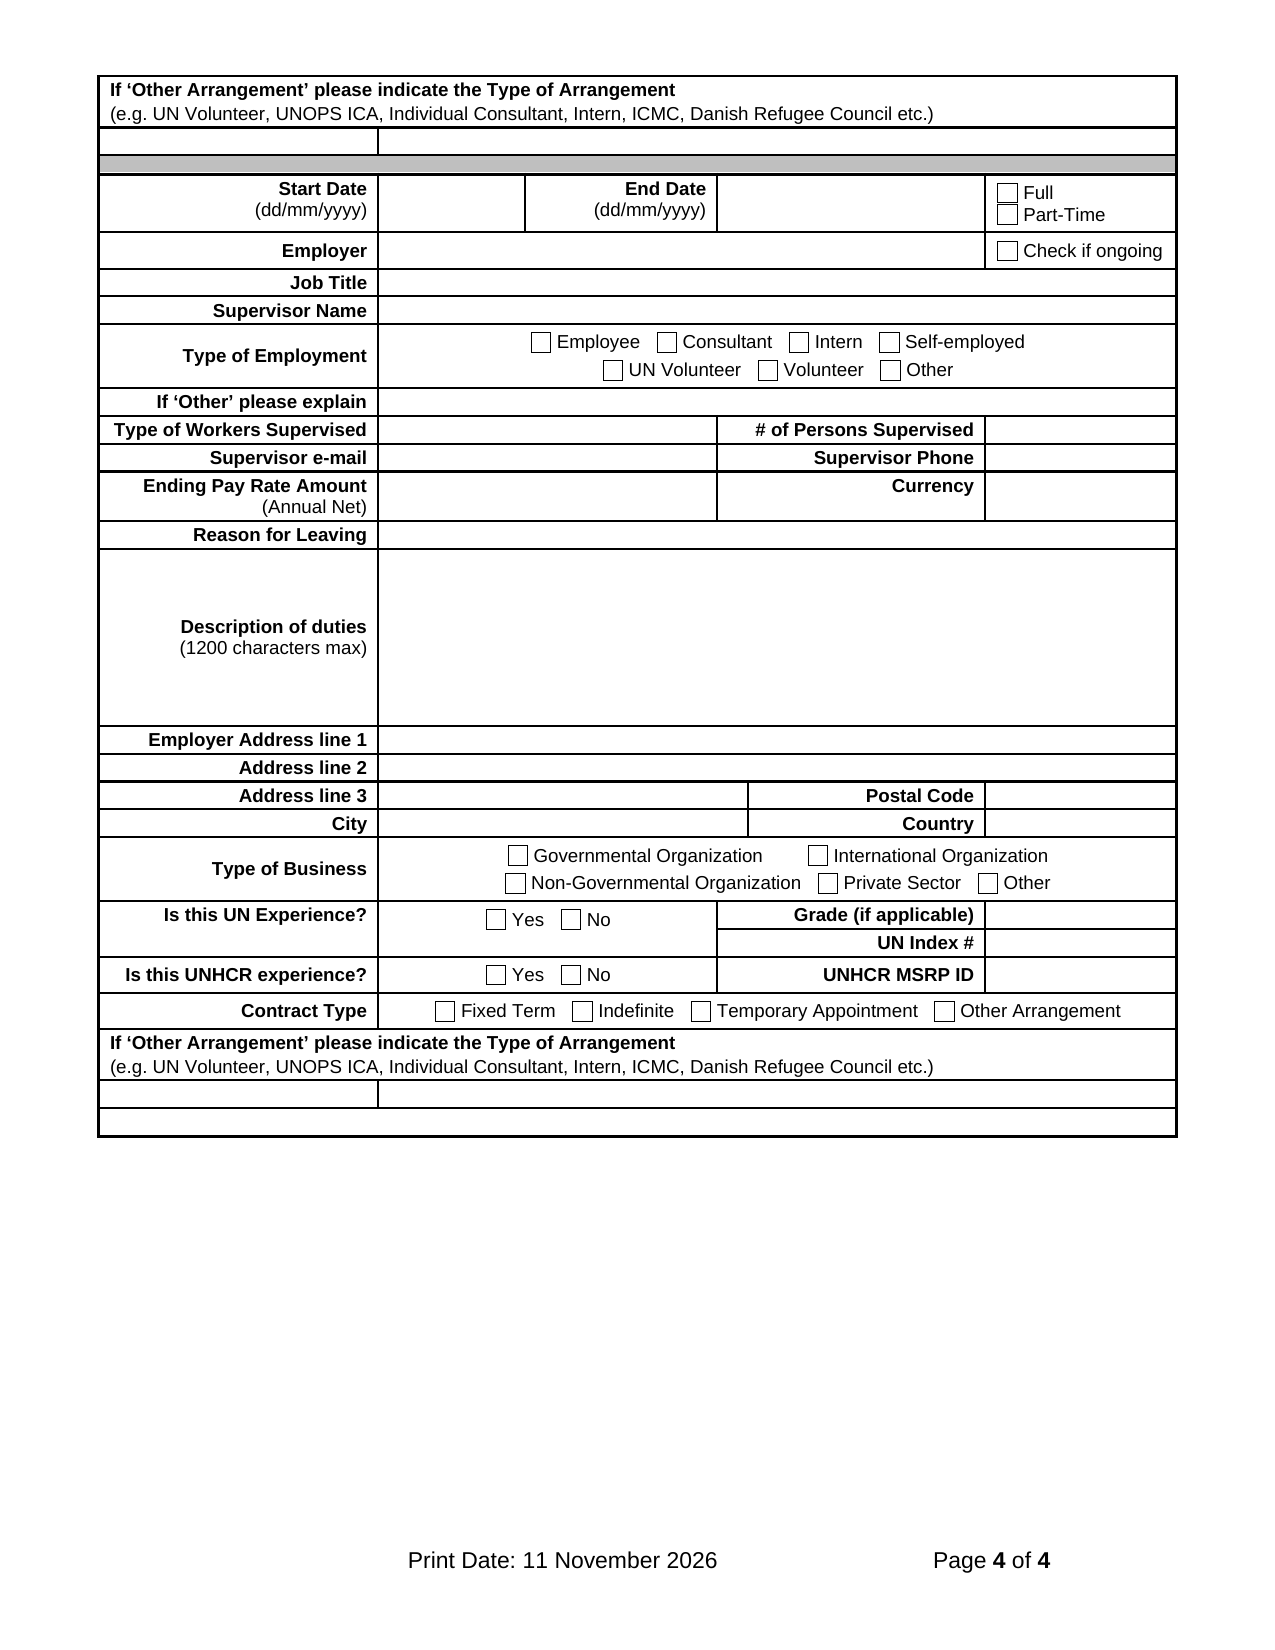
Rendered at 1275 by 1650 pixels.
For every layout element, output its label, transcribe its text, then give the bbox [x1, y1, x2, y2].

table_cell Employer [100, 233, 377, 267]
table_cell [100, 156, 1175, 172]
table_cell Employee Consultant Intern Self-employed UN Volunteer Volunteer Other [379, 325, 1175, 387]
table_cell Contract Type [100, 994, 377, 1028]
table_cell Grade (if applicable) [718, 902, 984, 928]
table_cell Employer Address line 1 [100, 727, 377, 753]
table_cell [379, 473, 716, 520]
table_cell [986, 473, 1175, 520]
table_cell Address line 3 [100, 783, 377, 808]
table_cell [379, 129, 1175, 154]
table_cell [986, 930, 1175, 956]
table_cell [379, 297, 1175, 323]
table_cell [986, 958, 1175, 992]
table_cell Supervisor Phone [718, 445, 984, 470]
table_cell [986, 417, 1175, 443]
table_cell Check if ongoing [986, 233, 1175, 267]
table_cell If ‘Other Arrangement’ please indicate the Type of Arrangement (e.g. UN Volunteer, UNOPS ICA, Individual Consultant, Intern, ICMC, Danish Refugee Council etc.) [100, 1030, 1175, 1079]
table_cell If ‘Other’ please explain [100, 389, 377, 415]
table_cell Job Title [100, 270, 377, 295]
table_cell [100, 129, 377, 154]
table_cell Type of Business [100, 838, 377, 900]
table_cell UN Index # [718, 930, 984, 956]
table_cell Reason for Leaving [100, 522, 377, 548]
table_cell UNHCR MSRP ID [718, 958, 984, 992]
table_cell [718, 176, 984, 231]
table_cell [379, 1081, 1175, 1107]
table_cell Address line 2 [100, 755, 377, 780]
table_cell Supervisor e-mail [100, 445, 377, 470]
table_cell City [100, 810, 377, 836]
table_cell Ending Pay Rate Amount (Annual Net) [100, 473, 377, 520]
table_cell [379, 783, 747, 808]
table_cell Is this UNHCR experience? [100, 958, 377, 992]
table_cell Country [749, 810, 984, 836]
table_cell Currency [718, 473, 984, 520]
table_cell [379, 522, 1175, 548]
table_cell Supervisor Name [100, 297, 377, 323]
table_cell Type of Employment [100, 325, 377, 387]
table_cell [379, 270, 1175, 295]
table_cell Type of Workers Supervised [100, 417, 377, 443]
table_cell Full Part-Time [986, 176, 1175, 231]
table_cell [379, 233, 984, 267]
table_cell [379, 417, 716, 443]
table_cell [986, 783, 1175, 808]
table_cell Description of duties (1200 characters max) [100, 550, 377, 725]
table_cell [379, 176, 524, 231]
table_cell Yes No [379, 902, 716, 956]
table_cell [379, 755, 1175, 780]
table_cell Yes No [379, 958, 716, 992]
table_cell [379, 810, 747, 836]
table_cell If ‘Other Arrangement’ please indicate the Type of Arrangement (e.g. UN Volunteer, UNOPS ICA, Individual Consultant, Intern, ICMC, Danish Refugee Council etc.) [100, 77, 1175, 126]
table_cell [379, 550, 1175, 725]
table_cell Postal Code [749, 783, 984, 808]
table_cell [379, 389, 1175, 415]
table_cell Start Date (dd/mm/yyyy) [100, 176, 377, 231]
table_cell Is this UN Experience? [100, 902, 377, 956]
table_cell [379, 445, 716, 470]
table_cell Governmental Organization International Organization Non-Governmental Organization Private Sector Other [379, 838, 1175, 900]
table_cell [100, 1081, 377, 1107]
table_cell [986, 902, 1175, 928]
table_cell [100, 1109, 1175, 1135]
table_cell End Date (dd/mm/yyyy) [526, 176, 716, 231]
table_cell [986, 810, 1175, 836]
table_cell [986, 445, 1175, 470]
table_cell [379, 727, 1175, 753]
table_cell Fixed Term Indefinite Temporary Appointment Other Arrangement [379, 994, 1175, 1028]
table_cell # of Persons Supervised [718, 417, 984, 443]
